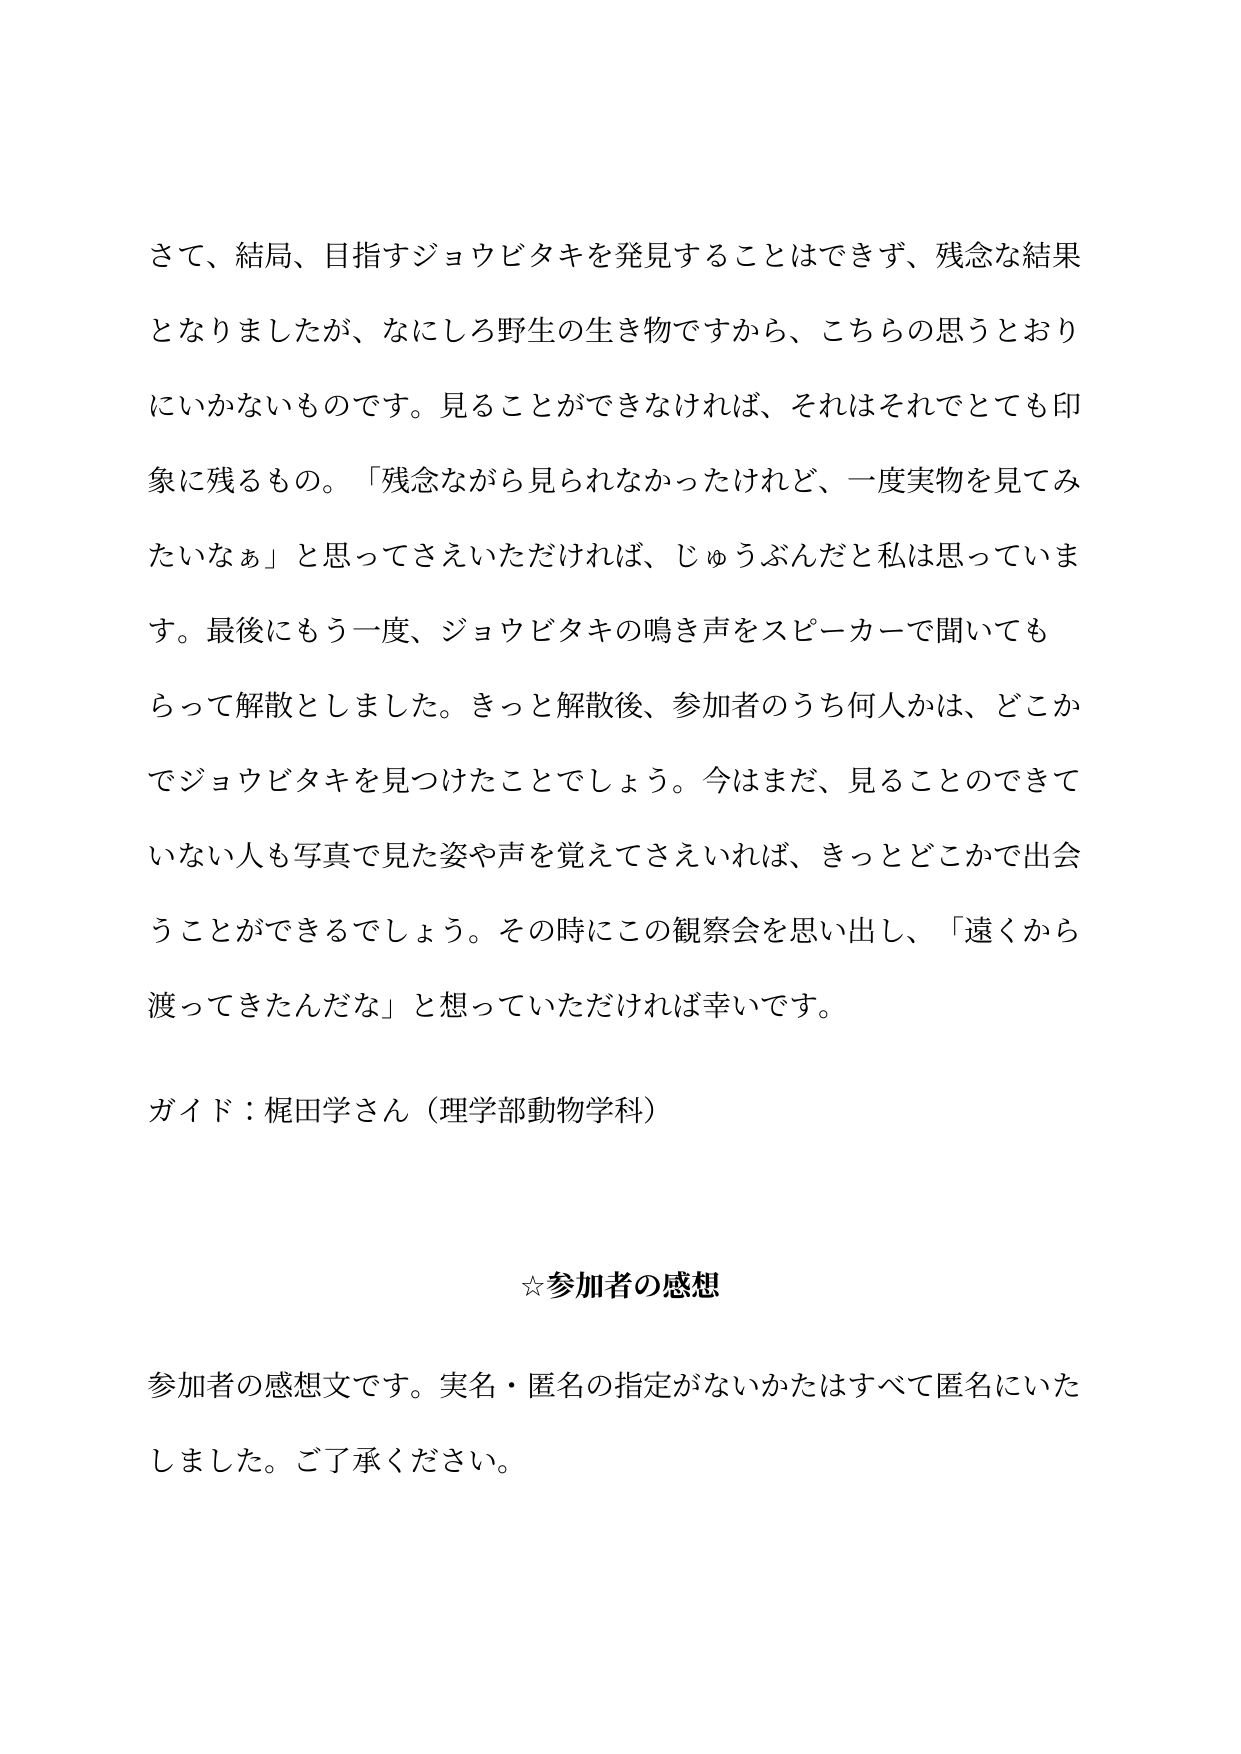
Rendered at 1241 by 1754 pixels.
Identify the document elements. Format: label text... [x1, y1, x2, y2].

text ☆参加者の感想 [148, 1246, 1092, 1321]
text ガイド：梶田学さん（理学部動物学科） [148, 1071, 1092, 1146]
text さて、結局、目指すジョウビタキを発見することはできず、残念な結果となりましたが、なにしろ野生の生き物ですから、こちらの思うとおりにいかないものです。見ることができなければ、それはそれでとても印象に残るもの。「残念ながら見られなかったけれど、一度実物を見てみたいなぁ」と思ってさえいただければ、じゅうぶんだと私は思っています。最後にもう一度、ジョウビタキの鳴き声をスピーカーで聞いてもらって解散としました。きっと解散後、参加者のうち何人かは、どこかでジョウビタキを見つけたことでしょう。今はまだ、見ることのできていない人も写真で見た姿や声を覚えてさえいれば、きっとどこかで出会うことができるでしょう。その時にこの観察会を思い出し、「遠くから渡ってきたんだな」と想っていただければ幸いです。 [148, 217, 1092, 1042]
text 参加者の感想文です。実名・匿名の指定がないかたはすべて匿名にいたしました。ご了承ください。 [148, 1346, 1092, 1496]
